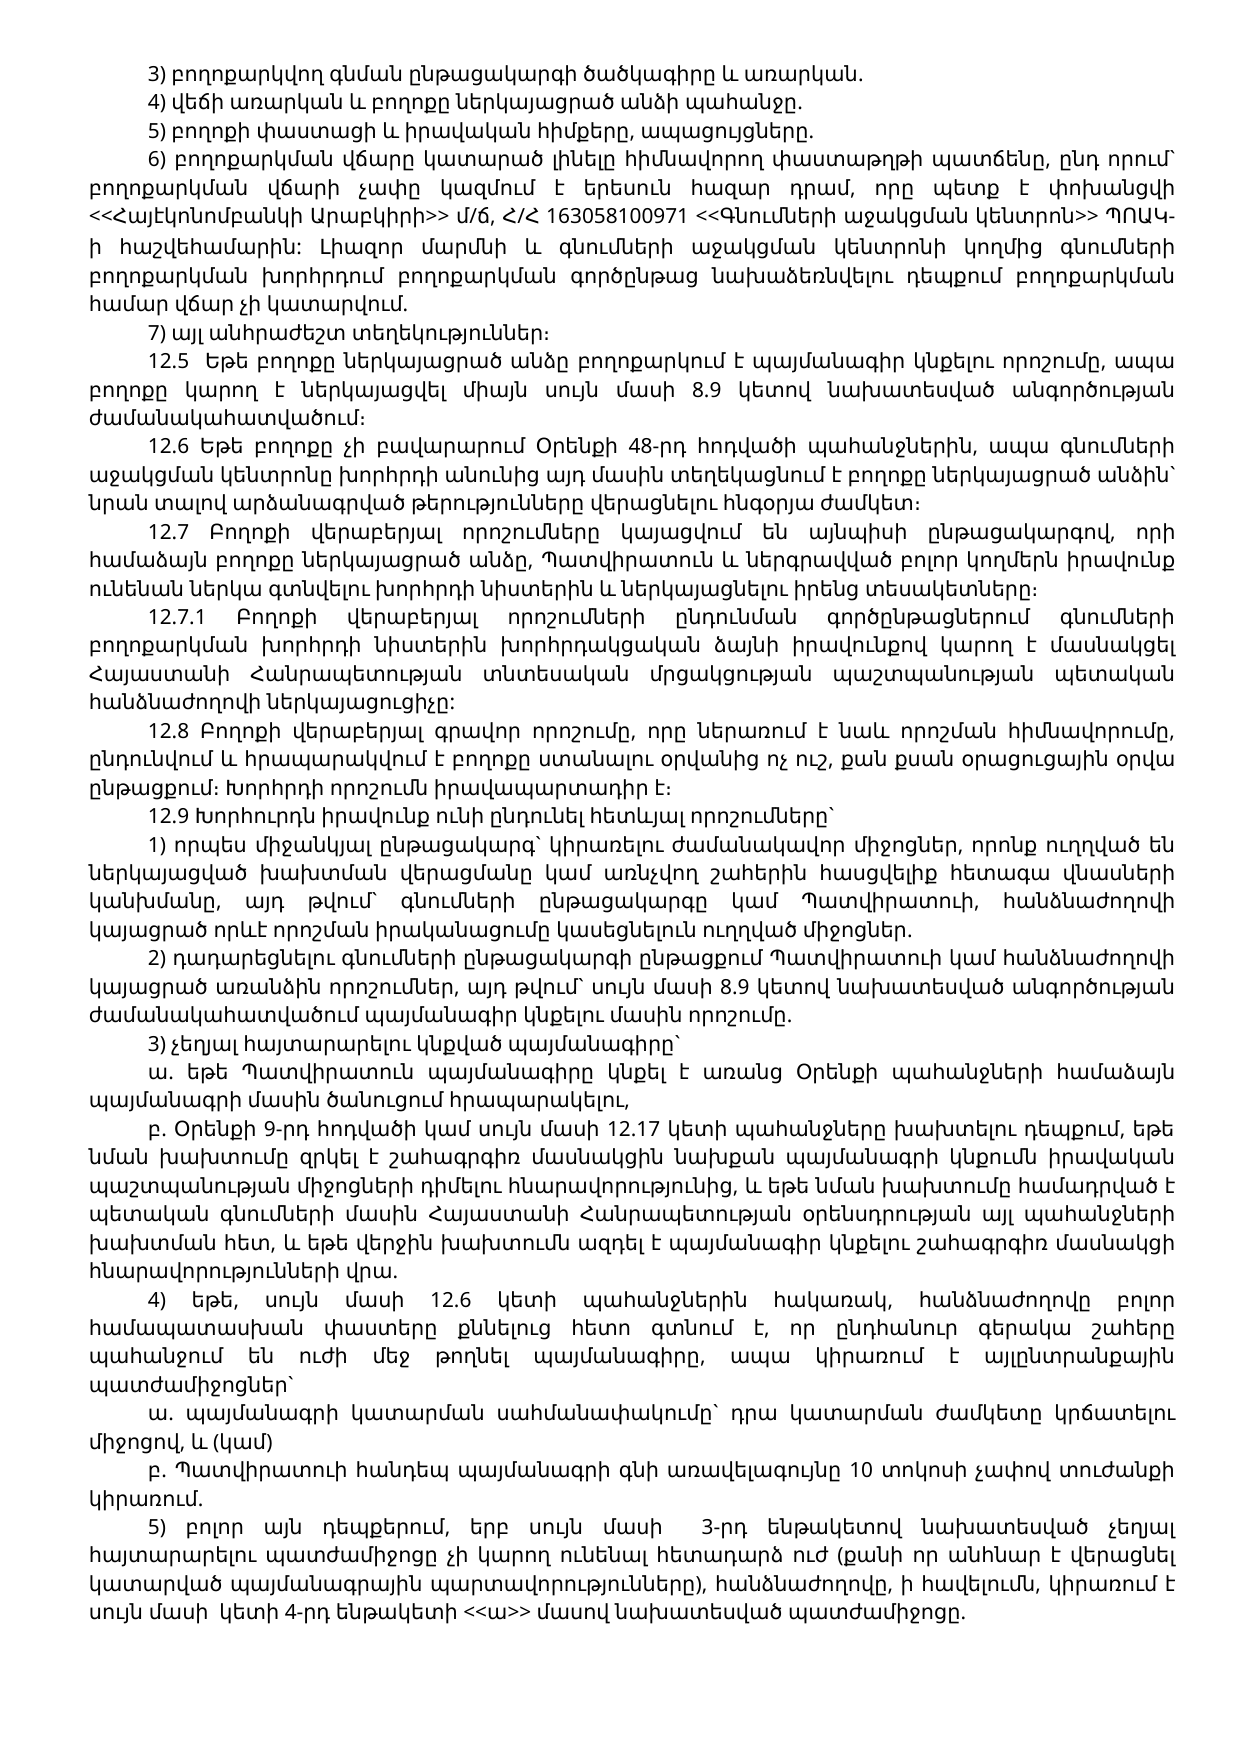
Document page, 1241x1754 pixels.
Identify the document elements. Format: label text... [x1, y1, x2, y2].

text 1) որպես միջանկյալ ընթացակարգ` կիրառելու ժամանակավոր միջոցներ, որոնք ուղղված են ներկայացված խախտման վերացմանը կամ առնչվող շահերին հասցվելիք հետագա վնասների կանխմանը, այդ թվում` գնումների ընթացակարգը կամ Պատվիրատուի, հանձնաժողովի կայացրած որևէ որոշման իրականացումը կասեցնելուն ուղղված միջոցներ. [89, 830, 1175, 943]
text ա. պայմանագրի կատարման սահմանափակումը` դրա կատարման ժամկետը կրճատելու միջոցով, և (կամ) [89, 1398, 1175, 1455]
text 5) բոլոր այն դեպքերում, երբ սույն մասի 3-րդ ենթակետով նախատեսված չեղյալ հայտարարելու պատժամիջոցը չի կարող ունենալ հետադարձ ուժ (քանի որ անհնար է վերացնել կատարված պայմանագրային պարտավորությունները), հանձնաժողովը, ի հավելումն, կիրառում է սույն մասի կետի 4-րդ ենթակետի <<ա>> մասով նախատեսված պատժամիջոցը. [89, 1512, 1175, 1626]
text 12.7 Բողոքի վերաբերյալ որոշումները կայացվում են այնպիսի ընթացակարգով, որի համաձայն բողոքը ներկայացրած անձը, Պատվիրատուն և ներգրավված բոլոր կողմերն իրավունք ունենան ներկա գտնվելու խորհրդի նիստերին և ներկայացնելու իրենց տեսակետները։ [89, 517, 1175, 602]
text 3) բողոքարկվող գնման ընթացակարգի ծածկագիրը և առարկան. [89, 59, 1175, 87]
text 12.8 Բողոքի վերաբերյալ գրավոր որոշումը, որը ներառում է նաև որոշման հիմնավորումը, ընդունվում և հրապարակվում է բողոքը ստանալու օրվանից ոչ ուշ, քան քսան օրացուցային օրվա ընթացքում։ Խորհրդի որոշումն իրավապարտադիր է։ [89, 716, 1175, 801]
text 7) այլ անհրաժեշտ տեղեկություններ։ [89, 318, 1175, 346]
text 5) բողոքի փաստացի և իրավական հիմքերը, ապացույցները. [89, 116, 1175, 144]
text 4) եթե, սույն մասի 12.6 կետի պահանջներին հակառակ, հանձնաժողովը բոլոր համապատասխան փաստերը քննելուց հետո գտնում է, որ ընդհանուր գերակա շահերը պահանջում են ուժի մեջ թողնել պայմանագիրը, ապա կիրառում է այլընտրանքային պատժամիջոցներ` [89, 1285, 1175, 1398]
text 12.5 Եթե բողոքը ներկայացրած անձը բողոքարկում է պայմանագիր կնքելու որոշումը, ապա բողոքը կարող է ներկայացվել միայն սույն մասի 8.9 կետով նախատեսված անգործության ժամանակահատվածում։ [89, 346, 1175, 432]
text 12.7.1 Բողոքի վերաբերյալ որոշումների ընդունման գործընթացներում գնումների բողոքարկման խորհրդի նիստերին խորհրդակցական ձայնի իրավունքով կարող է մասնակցել Հայաստանի Հանրապետության տնտեսական մրցակցության պաշտպանության պետական հանձնաժողովի ներկայացուցիչը: [89, 602, 1175, 716]
text ա. եթե Պատվիրատուն պայմանագիրը կնքել է առանց Օրենքի պահանջների համաձայն պայմանագրի մասին ծանուցում հրապարակելու, [89, 1057, 1175, 1114]
text 2) դադարեցնելու գնումների ընթացակարգի ընթացքում Պատվիրատուի կամ հանձնաժողովի կայացրած առանձին որոշումներ, այդ թվում` սույն մասի 8.9 կետով նախատեսված անգործության ժամանակահատվածում պայմանագիր կնքելու մասին որոշումը. [89, 943, 1175, 1029]
text 3) չեղյալ հայտարարելու կնքված պայմանագիրը` [89, 1029, 1175, 1057]
text 12.6 Եթե բողոքը չի բավարարում Օրենքի 48-րդ հոդվածի պահանջներին, ապա գնումների աջակցման կենտրոնը խորհրդի անունից այդ մասին տեղեկացնում է բողոքը ներկայացրած անձին` նրան տալով արձանագրված թերությունները վերացնելու հնգօրյա ժամկետ։ [89, 432, 1175, 517]
text բ. Պատվիրատուի հանդեպ պայմանագրի գնի առավելագույնը 10 տոկոսի չափով տուժանքի կիրառում. [89, 1455, 1175, 1512]
text 6) բողոքարկման վճարը կատարած լինելը հիմնավորող փաստաթղթի պատճենը, ընդ որում` բողոքարկման վճարի չափը կազմում է երեսուն հազար դրամ, որը պետք է փոխանցվի <<Հայէկոնոմբանկի Արաբկիրի>> մ/ճ, Հ/Հ 163058100971 <<Գնումների աջակցման կենտրոն>> ՊՈԱԿ-ի հաշվեհամարին: Լիազոր մարմնի և գնումների աջակցման կենտրոնի կողմից գնումների բողոքարկման խորհրդում բողոքարկման գործընթաց նախաձեռնվելու դեպքում բողոքարկման համար վճար չի կատարվում. [89, 144, 1175, 318]
text 4) վեճի առարկան և բողոքը ներկայացրած անձի պահանջը. [89, 87, 1175, 116]
text բ. Օրենքի 9-րդ հոդվածի կամ սույն մասի 12.17 կետի պահանջները խախտելու դեպքում, եթե նման խախտումը զրկել է շահագրգիռ մասնակցին նախքան պայմանագրի կնքումն իրավական պաշտպանության միջոցների դիմելու հնարավորությունից, և եթե նման խախտումը համադրված է պետական գնումների մասին Հայաստանի Հանրապետության օրենսդրության այլ պահանջների խախտման հետ, և եթե վերջին խախտումն ազդել է պայմանագիր կնքելու շահագրգիռ մասնակցի հնարավորությունների վրա. [89, 1114, 1175, 1285]
text 12.9 Խորհուրդն իրավունք ունի ընդունել հետևյալ որոշումները` [89, 801, 1175, 830]
